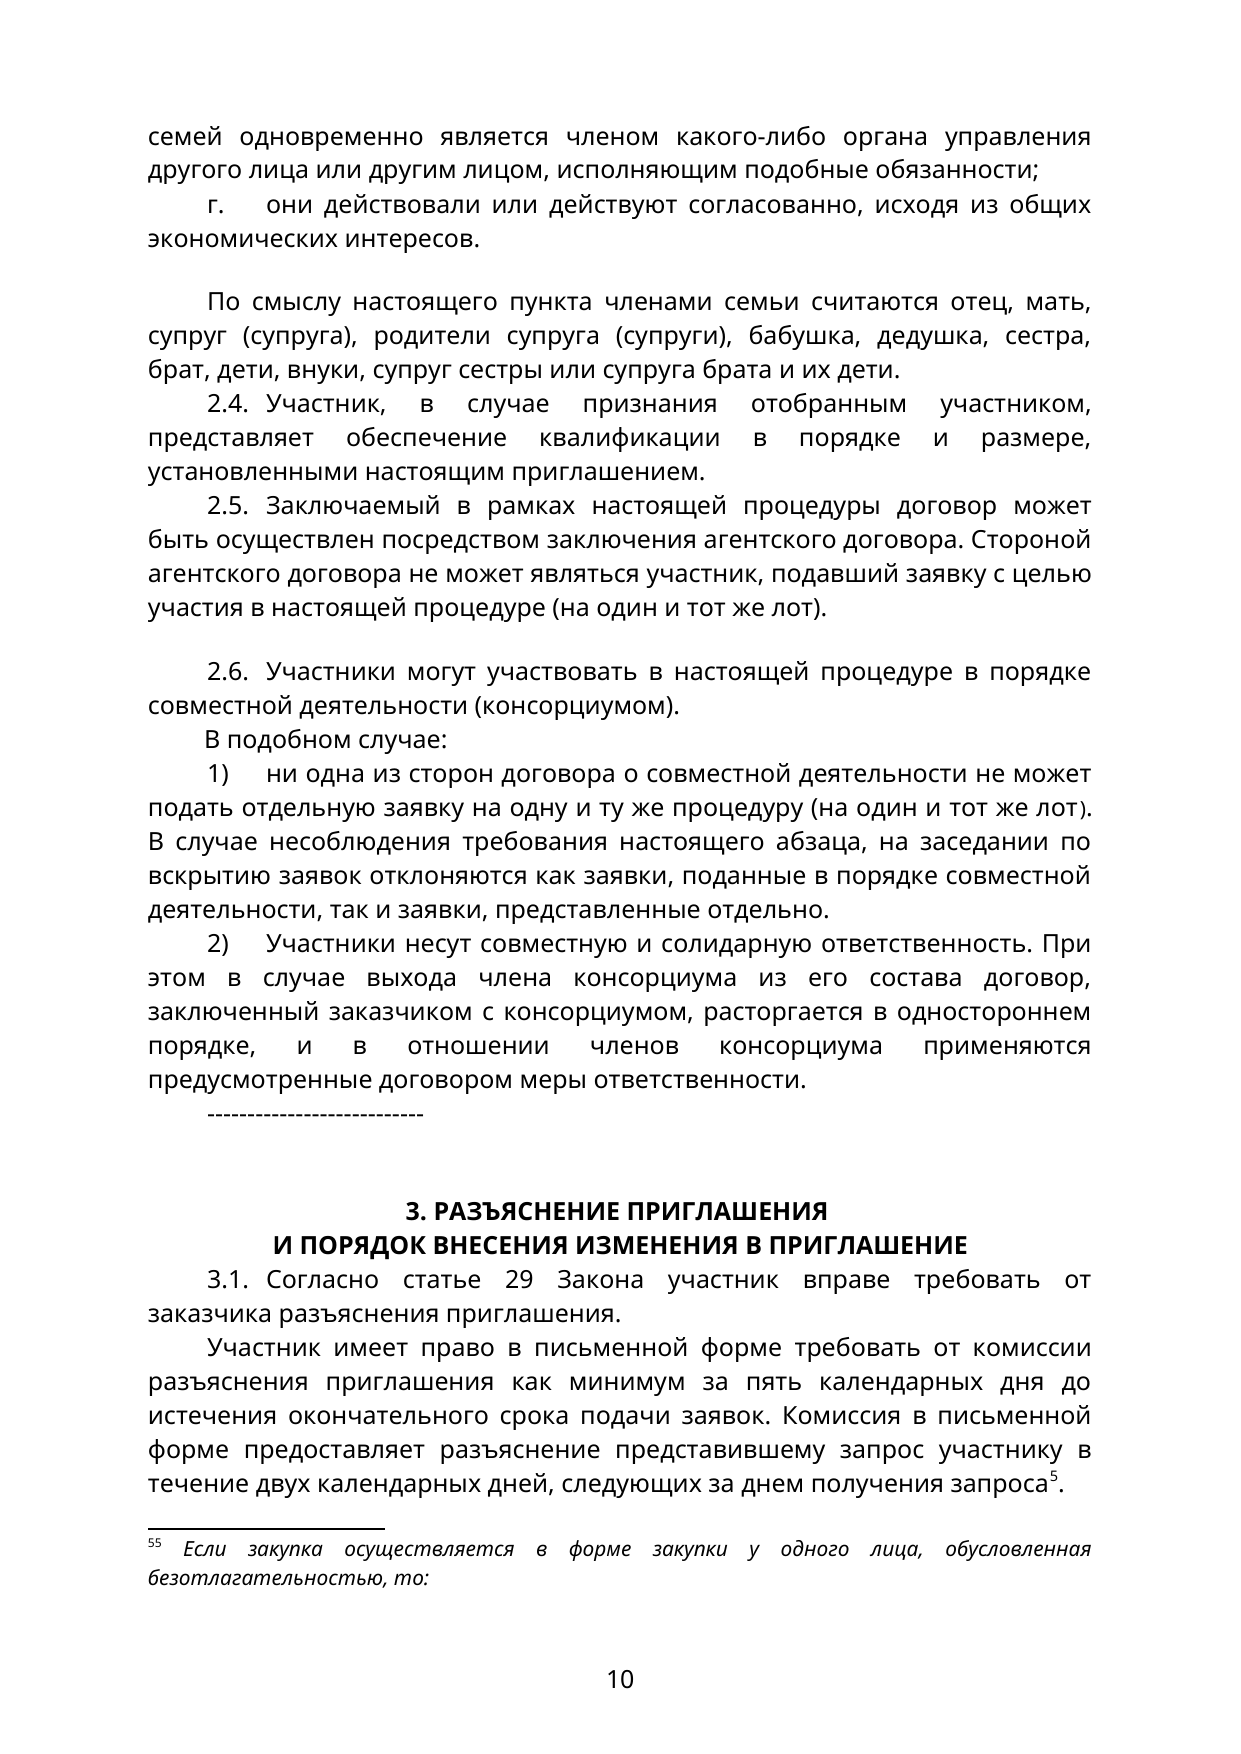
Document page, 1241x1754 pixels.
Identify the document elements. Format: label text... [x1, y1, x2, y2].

text г. они действовали или действуют согласованно, исходя из общих экономических интересов. [148, 186, 1092, 254]
text 2.6. Участники могут участвовать в настоящей процедуре в порядке совместной деятельности (консорциумом). [148, 653, 1092, 721]
text 2) Участники несут совместную и солидарную ответственность. При этом в случае выхода члена консорциума из его состава договор, заключенный заказчиком с консорциумом, расторгается в одностороннем порядке, и в отношении членов консорциума применяются предусмотренные договором меры ответственности. [148, 926, 1092, 1096]
text 1) ни одна из сторон договора о совместной деятельности не может подать отдельную заявку на одну и ту же процедуру (на один и тот же лот). В случае несоблюдения требования настоящего абзаца, на заседании по вскрытию заявок отклоняются как заявки, поданные в порядке совместной деятельности, так и заявки, представленные отдельно. [148, 756, 1092, 926]
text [148, 118, 1092, 186]
text 3. РАЗЪЯСНЕНИЕ ПРИГЛАШЕНИЯ И ПОРЯДОК ВНЕСЕНИЯ ИЗМЕНЕНИЯ В ПРИГЛАШЕНИЕ [148, 1193, 1092, 1262]
text --------------------------- [148, 1096, 1092, 1130]
text 3.1. Согласно статье 29 Закона участник вправе требовать от заказчика разъяснения приглашения. [148, 1262, 1092, 1330]
text Участник имеет право в письменной форме требовать от комиссии разъяснения приглашения как минимум за пять календарных дня до истечения окончательного срока подачи заявок. Комиссия в письменной форме предоставляет разъяснение представившему запрос участнику в течение двух календарных дней, следующих за днем получения запроса5. [148, 1330, 1092, 1500]
text В подобном случае: [148, 721, 1092, 756]
text По смыслу настоящего пункта членами семьи считаются отец, мать, супруг (супруга), родители супруга (супруги), бабушка, дедушка, сестра, брат, дети, внуки, супруг сестры или супруга брата и их дети. [148, 283, 1092, 386]
text 2.5. Заключаемый в рамках настоящей процедуры договор может быть осуществлен посредством заключения агентского договора. Стороной агентского договора не может являться участник, подавший заявку с целью участия в настоящей процедуре (на один и тот же лот). [148, 488, 1092, 624]
text 2.4. Участник, в случае признания отобранным участником, представляет обеспечение квалификации в порядке и размере, установленными настоящим приглашением. [148, 386, 1092, 488]
